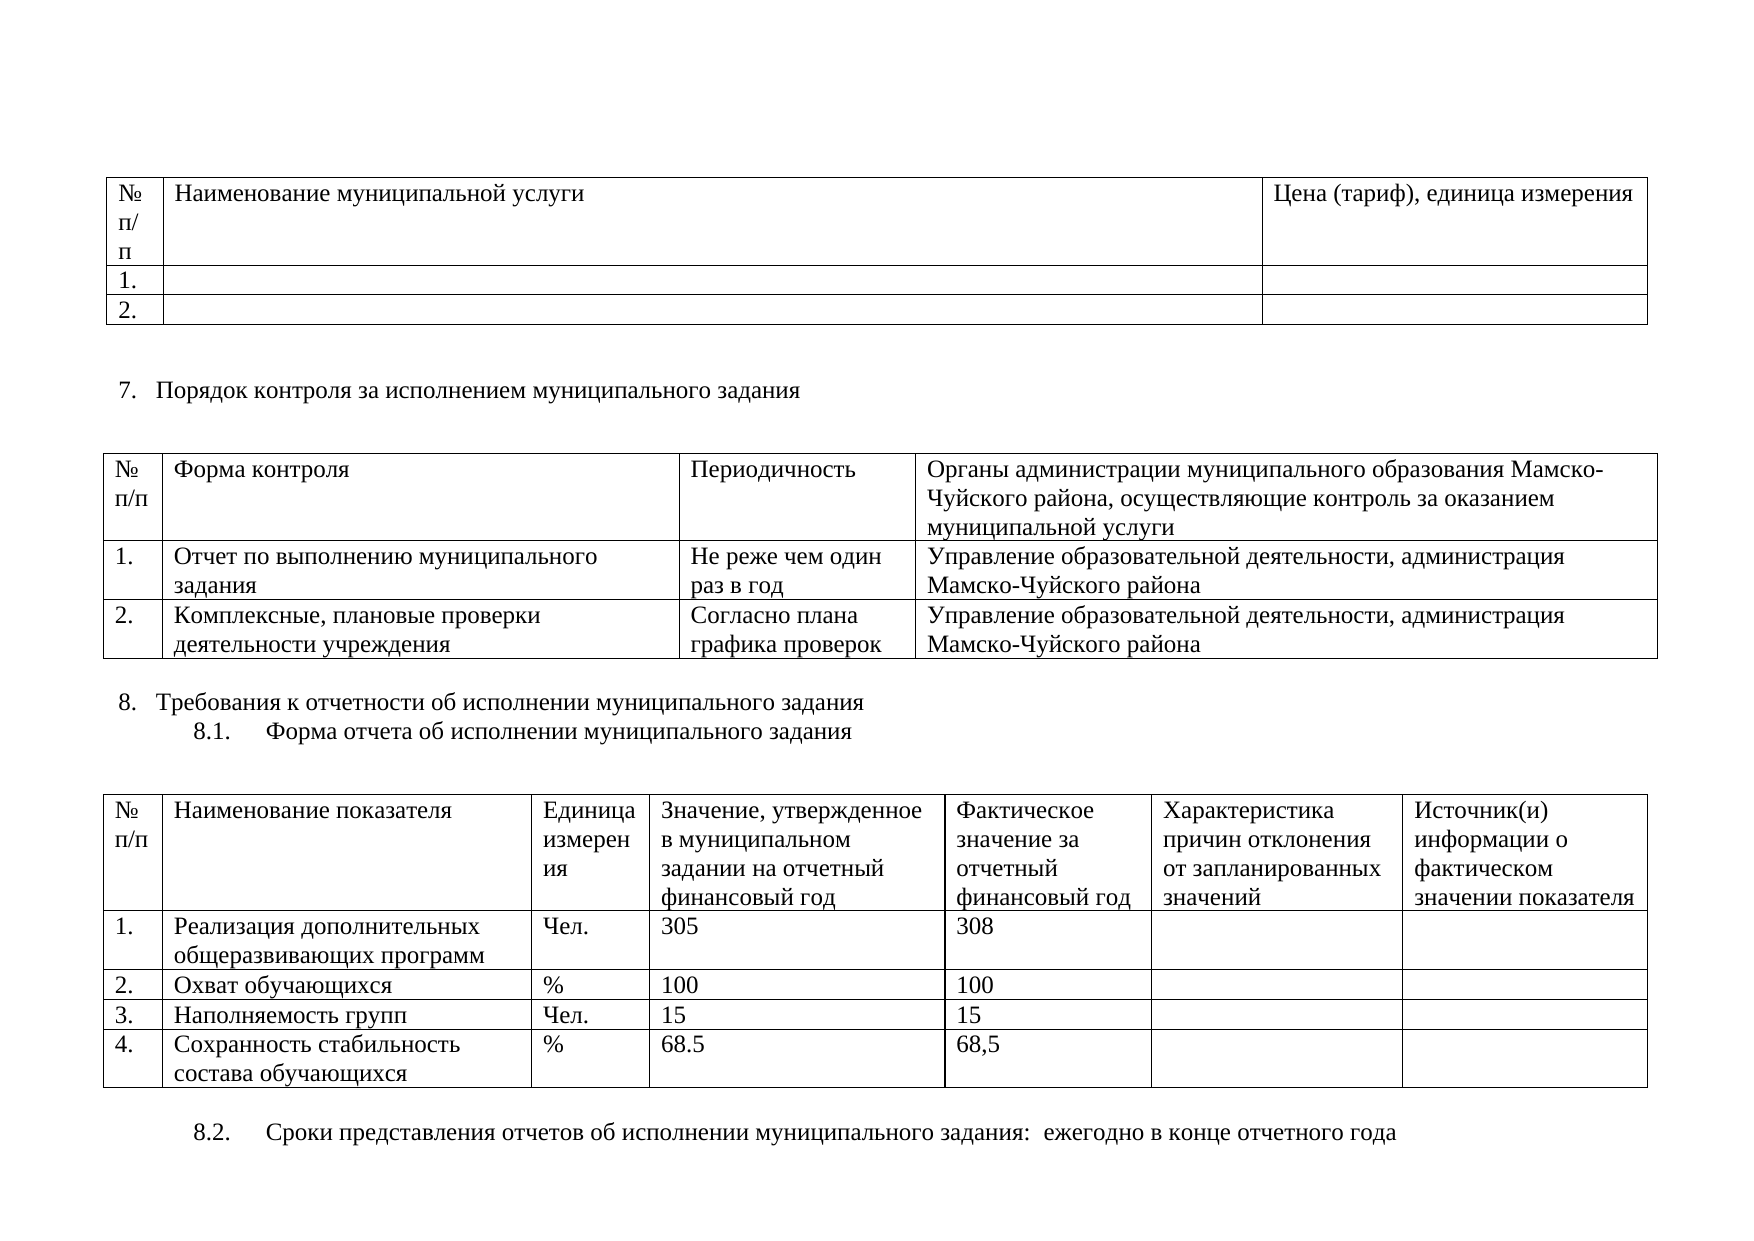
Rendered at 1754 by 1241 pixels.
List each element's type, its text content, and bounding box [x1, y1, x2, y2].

list Форма отчета об исполнении муниципального задания [193, 716, 1636, 745]
table_cell [164, 266, 1262, 294]
table_cell [1263, 266, 1647, 294]
table_cell [1263, 295, 1647, 324]
table_cell Сохранность стабильность состава обучающихся [163, 1030, 531, 1087]
table_cell Управление образовательной деятельности, администрация Мамско-Чуйского района [916, 541, 1657, 599]
table_cell [1403, 970, 1647, 999]
table_header Периодичность [680, 454, 915, 540]
table_cell 100 [650, 970, 944, 999]
table_cell 68,5 [946, 1030, 1151, 1087]
table_header Единица измерения [532, 795, 649, 910]
table_cell 1. [107, 266, 163, 294]
table_cell Чел. [532, 911, 649, 969]
table_cell 3. [104, 1000, 162, 1028]
table_header Значение, утвержденное в муниципальном задании на отчетный финансовый год [650, 795, 944, 910]
table_header Цена (тариф), единица измерения [1263, 178, 1647, 264]
table_cell [1152, 1000, 1402, 1028]
table_cell 15 [946, 1000, 1151, 1028]
table_cell Реализация дополнительных общеразвивающих программ [163, 911, 531, 969]
table_header Форма контроля [163, 454, 679, 540]
table_header Наименование показателя [163, 795, 531, 910]
table_header Характеристика причин отклонения от запланированных значений [1152, 795, 1402, 910]
table_cell 2. [104, 600, 162, 657]
table_cell 1. [104, 911, 162, 969]
table_header № п/п [104, 454, 162, 540]
table_cell 2. [107, 295, 163, 324]
table_cell [1403, 1000, 1647, 1028]
table_cell 100 [946, 970, 1151, 999]
table_cell 305 [650, 911, 944, 969]
table_cell [1152, 1030, 1402, 1087]
table_cell Охват обучающихся [163, 970, 531, 999]
table_cell 308 [946, 911, 1151, 969]
table_cell [1403, 1030, 1647, 1087]
table_cell Комплексные, плановые проверки деятельности учреждения [163, 600, 679, 657]
list Порядок контроля за исполнением муниципального задания [118, 375, 1636, 403]
table_cell [1152, 970, 1402, 999]
table_cell 2. [104, 970, 162, 999]
table_cell [164, 295, 1262, 324]
table_cell [1403, 911, 1647, 969]
table_cell % [532, 1030, 649, 1087]
table_header Органы администрации муниципального образования Мамско-Чуйского района, осуществляющие контроль за оказанием муниципальной услуги [916, 454, 1657, 540]
table_cell 68.5 [650, 1030, 944, 1087]
table_cell Не реже чем один раз в год [680, 541, 915, 599]
table_cell Согласно плана графика проверок [680, 600, 915, 657]
table_cell Управление образовательной деятельности, администрация Мамско-Чуйского района [916, 600, 1657, 657]
table_cell [1152, 911, 1402, 969]
table_cell Чел. [532, 1000, 649, 1028]
table_header № п/п [107, 178, 163, 264]
table_header Фактическое значение за отчетный финансовый год [946, 795, 1151, 910]
table_cell 1. [104, 541, 162, 599]
table_cell % [532, 970, 649, 999]
table_cell Отчет по выполнению муниципального задания [163, 541, 679, 599]
table_header № п/п [104, 795, 162, 910]
table_header Источник(и) информации о фактическом значении показателя [1403, 795, 1647, 910]
list Требования к отчетности об исполнении муниципального задания [118, 687, 1636, 716]
table_cell 15 [650, 1000, 944, 1028]
table_cell Наполняемость групп [163, 1000, 531, 1028]
table_header Наименование муниципальной услуги [164, 178, 1262, 264]
list Сроки представления отчетов об исполнении муниципального задания: ежегодно в конце отчетного года [193, 1117, 1636, 1146]
table_cell 4. [104, 1030, 162, 1087]
